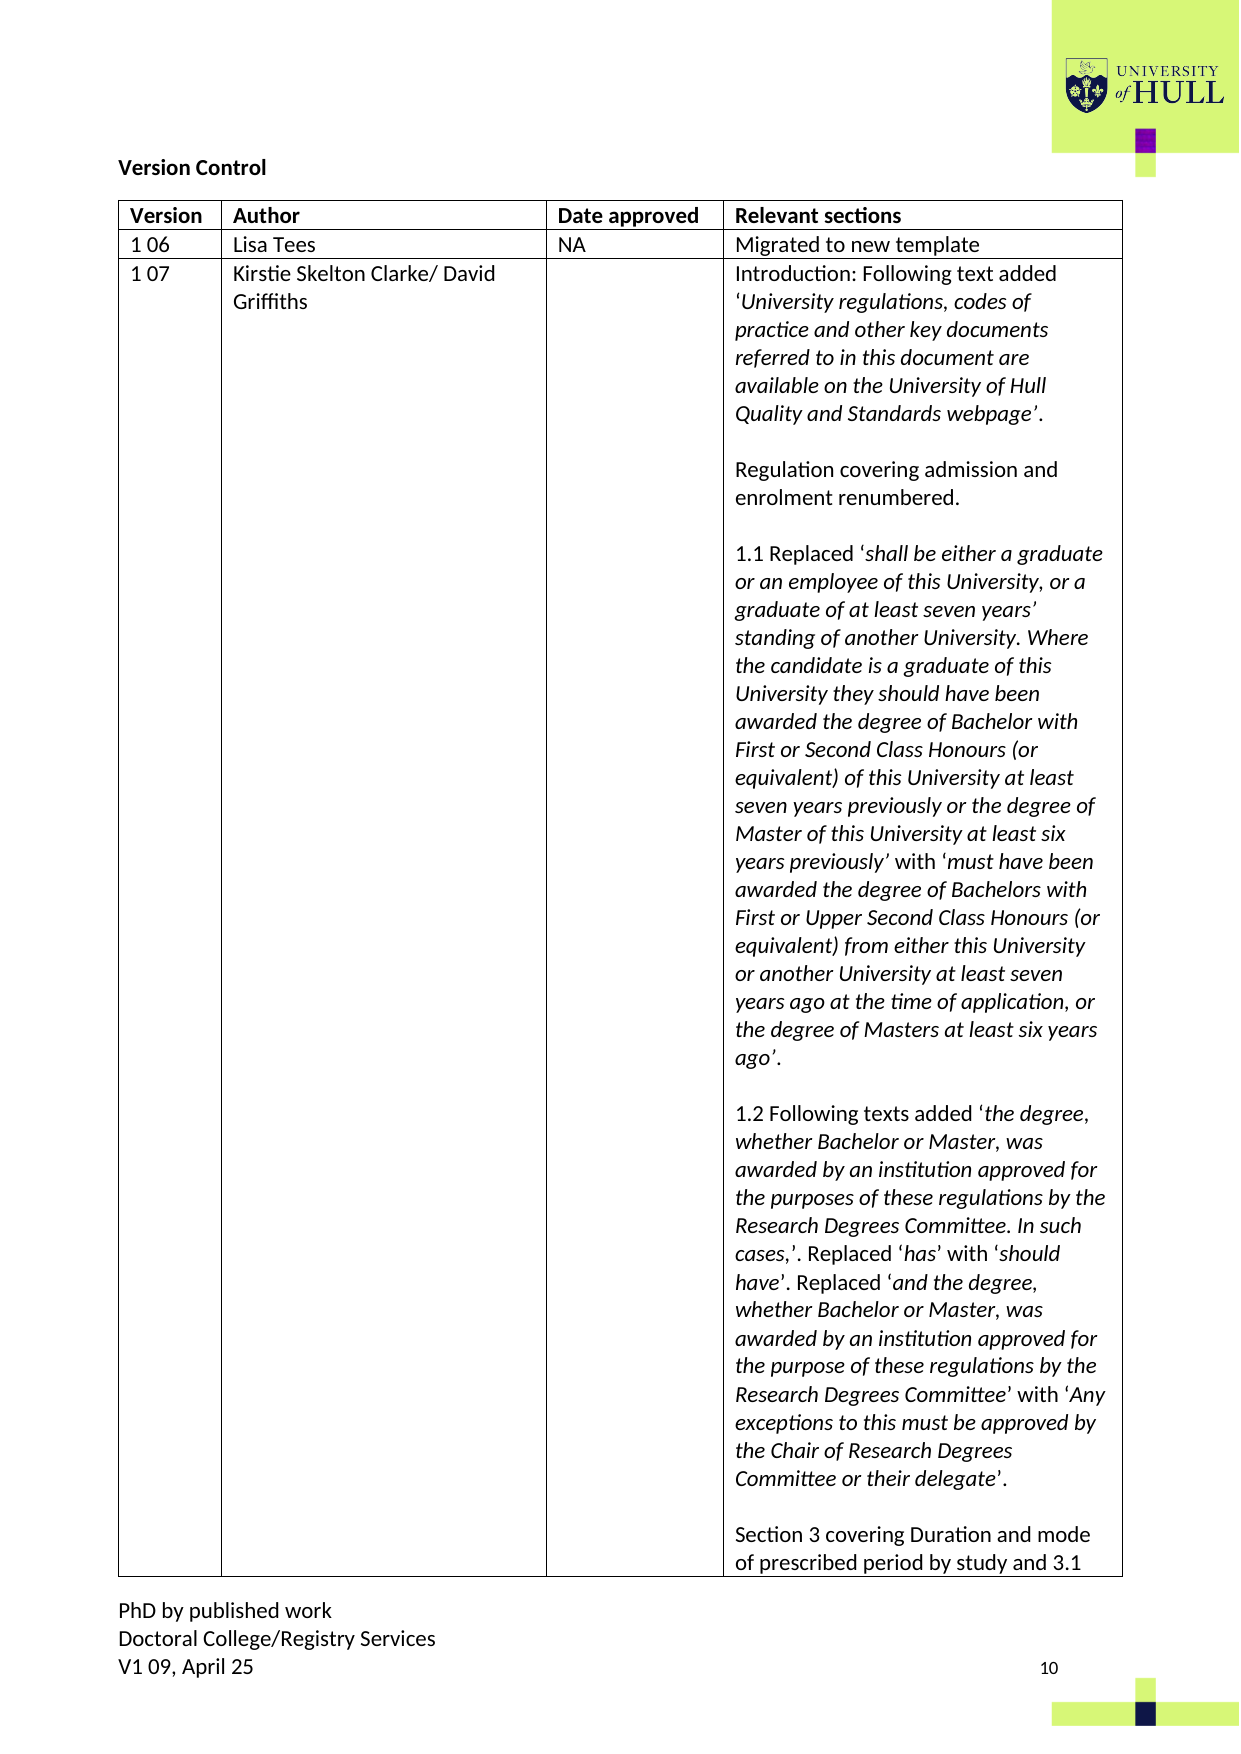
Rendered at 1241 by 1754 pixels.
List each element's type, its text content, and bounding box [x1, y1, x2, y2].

table_cell NA [547, 230, 723, 258]
table_cell Lisa Tees [222, 230, 546, 258]
table_cell [547, 259, 723, 1576]
table_header Author [222, 201, 546, 229]
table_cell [222, 259, 546, 1576]
table_cell 1 06 [119, 230, 221, 258]
table_cell Migrated to new template [724, 230, 1122, 258]
table_header Version [119, 201, 221, 229]
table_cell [724, 259, 1122, 1576]
table_header Date approved [547, 201, 723, 229]
table_cell 1 07 [119, 259, 221, 1576]
text Version Control [118, 153, 1152, 181]
picture [1049, 0, 1241, 1725]
table_header Relevant sections [724, 201, 1122, 229]
